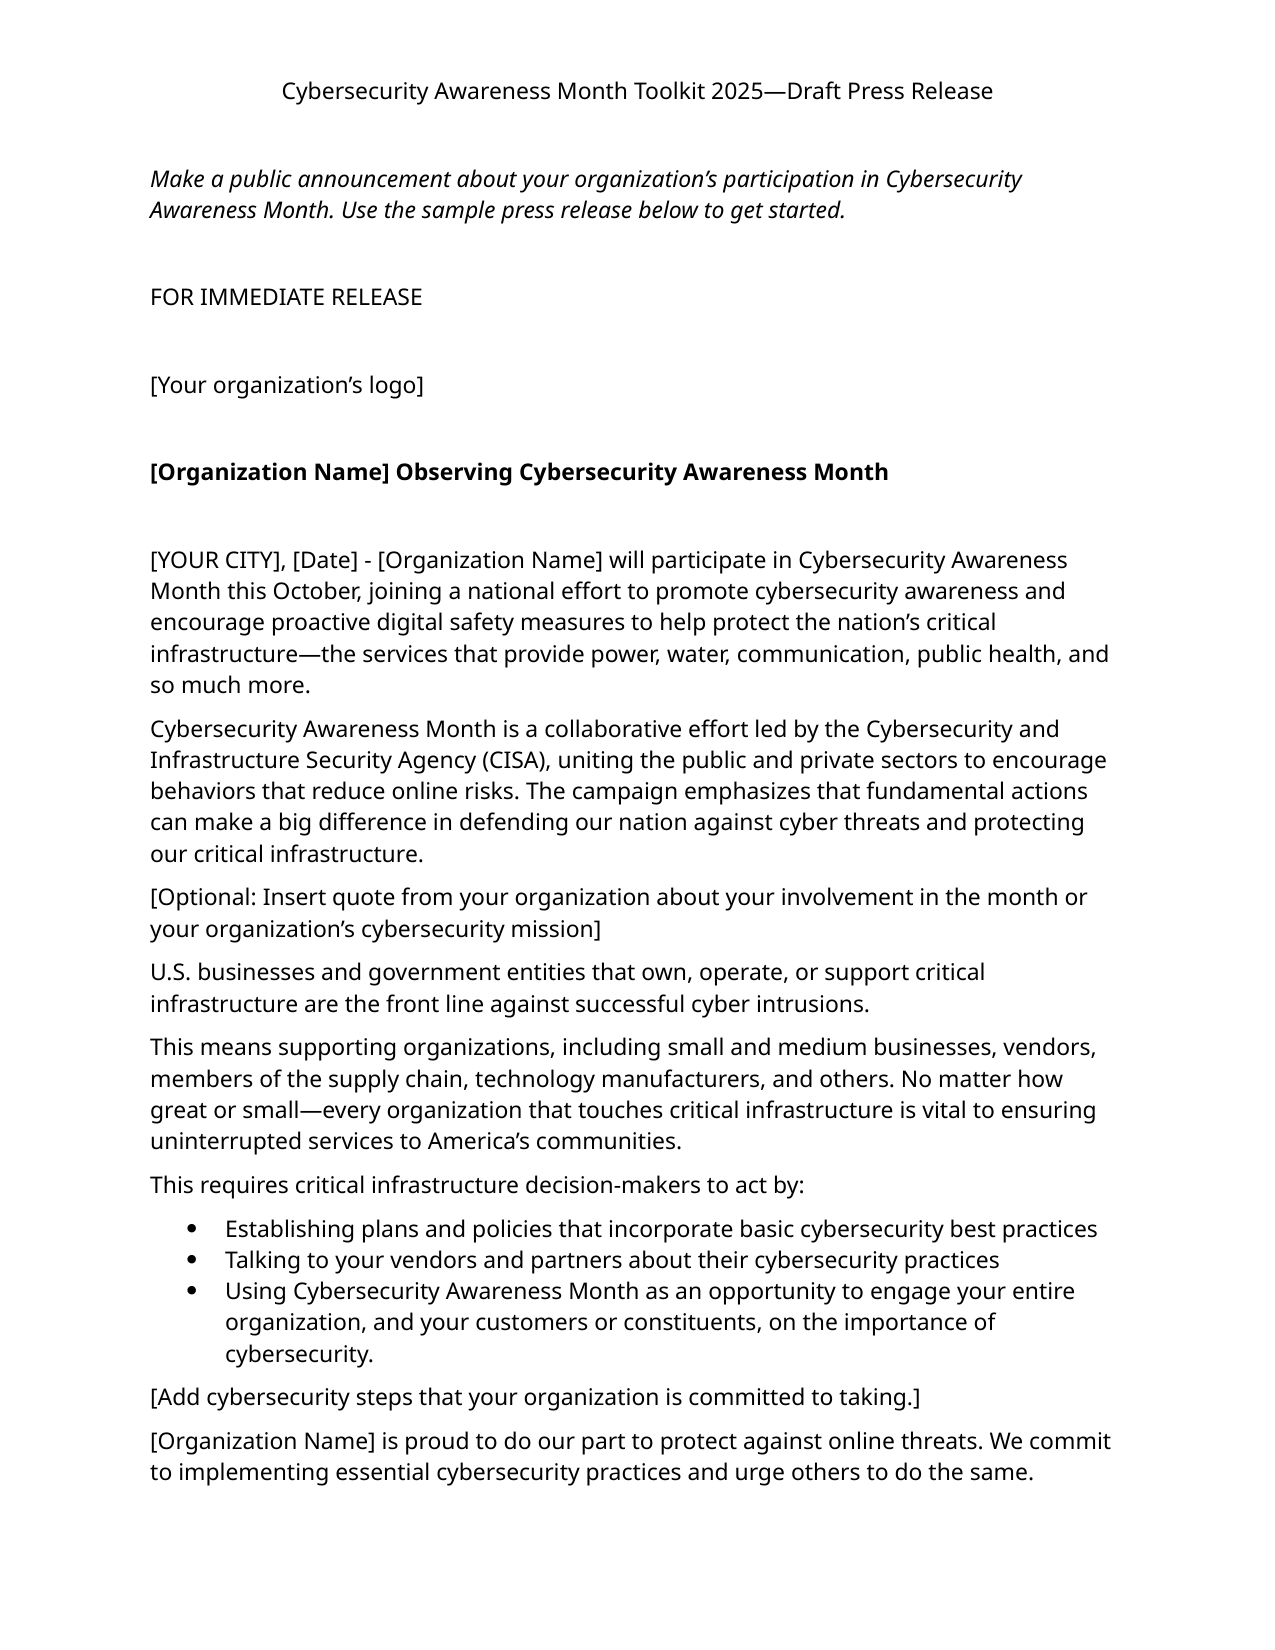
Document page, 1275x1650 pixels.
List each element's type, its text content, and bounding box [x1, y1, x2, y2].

text Make a public announcement about your organization’s participation in Cybersecurity Awareness Month. Use the sample press release below to get started. [150, 162, 1125, 225]
text FOR IMMEDIATE RELEASE [150, 281, 1125, 312]
text [Your organization’s logo] [150, 369, 1125, 400]
text This means supporting organizations, including small and medium businesses, vendors, members of the supply chain, technology manufacturers, and others. No matter how great or small—every organization that touches critical infrastructure is vital to ensuring uninterrupted services to America’s communities. [150, 1031, 1125, 1156]
text [Organization Name] is proud to do our part to protect against online threats. We commit to implementing essential cybersecurity practices and urge others to do the same. [150, 1425, 1125, 1487]
text [Add cybersecurity steps that your organization is committed to taking.] [150, 1381, 1125, 1412]
text Cybersecurity Awareness Month is a collaborative effort led by the Cybersecurity and Infrastructure Security Agency (CISA), uniting the public and private sectors to encourage behaviors that reduce online risks. The campaign emphasizes that fundamental actions can make a big difference in defending our nation against cyber threats and protecting our critical infrastructure. [150, 712, 1125, 869]
text U.S. businesses and government entities that own, operate, or support critical infrastructure are the front line against successful cyber intrusions. [150, 956, 1125, 1019]
list Talking to your vendors and partners about their cybersecurity practices [187, 1244, 1125, 1275]
text [Organization Name] Observing Cybersecurity Awareness Month [150, 456, 1125, 487]
text [YOUR CITY], [Date] - [Organization Name] will participate in Cybersecurity Awareness Month this October, joining a national effort to promote cybersecurity awareness and encourage proactive digital safety measures to help protect the nation’s critical infrastructure—the services that provide power, water, communication, public health, and so much more. [150, 544, 1125, 700]
text [Optional: Insert quote from your organization about your involvement in the month or your organization’s cybersecurity mission] [150, 881, 1125, 944]
list Establishing plans and policies that incorporate basic cybersecurity best practices [187, 1212, 1125, 1244]
list Using Cybersecurity Awareness Month as an opportunity to engage your entire organization, and your customers or constituents, on the importance of cybersecurity. [187, 1275, 1125, 1369]
text This requires critical infrastructure decision-makers to act by: [150, 1169, 1125, 1200]
